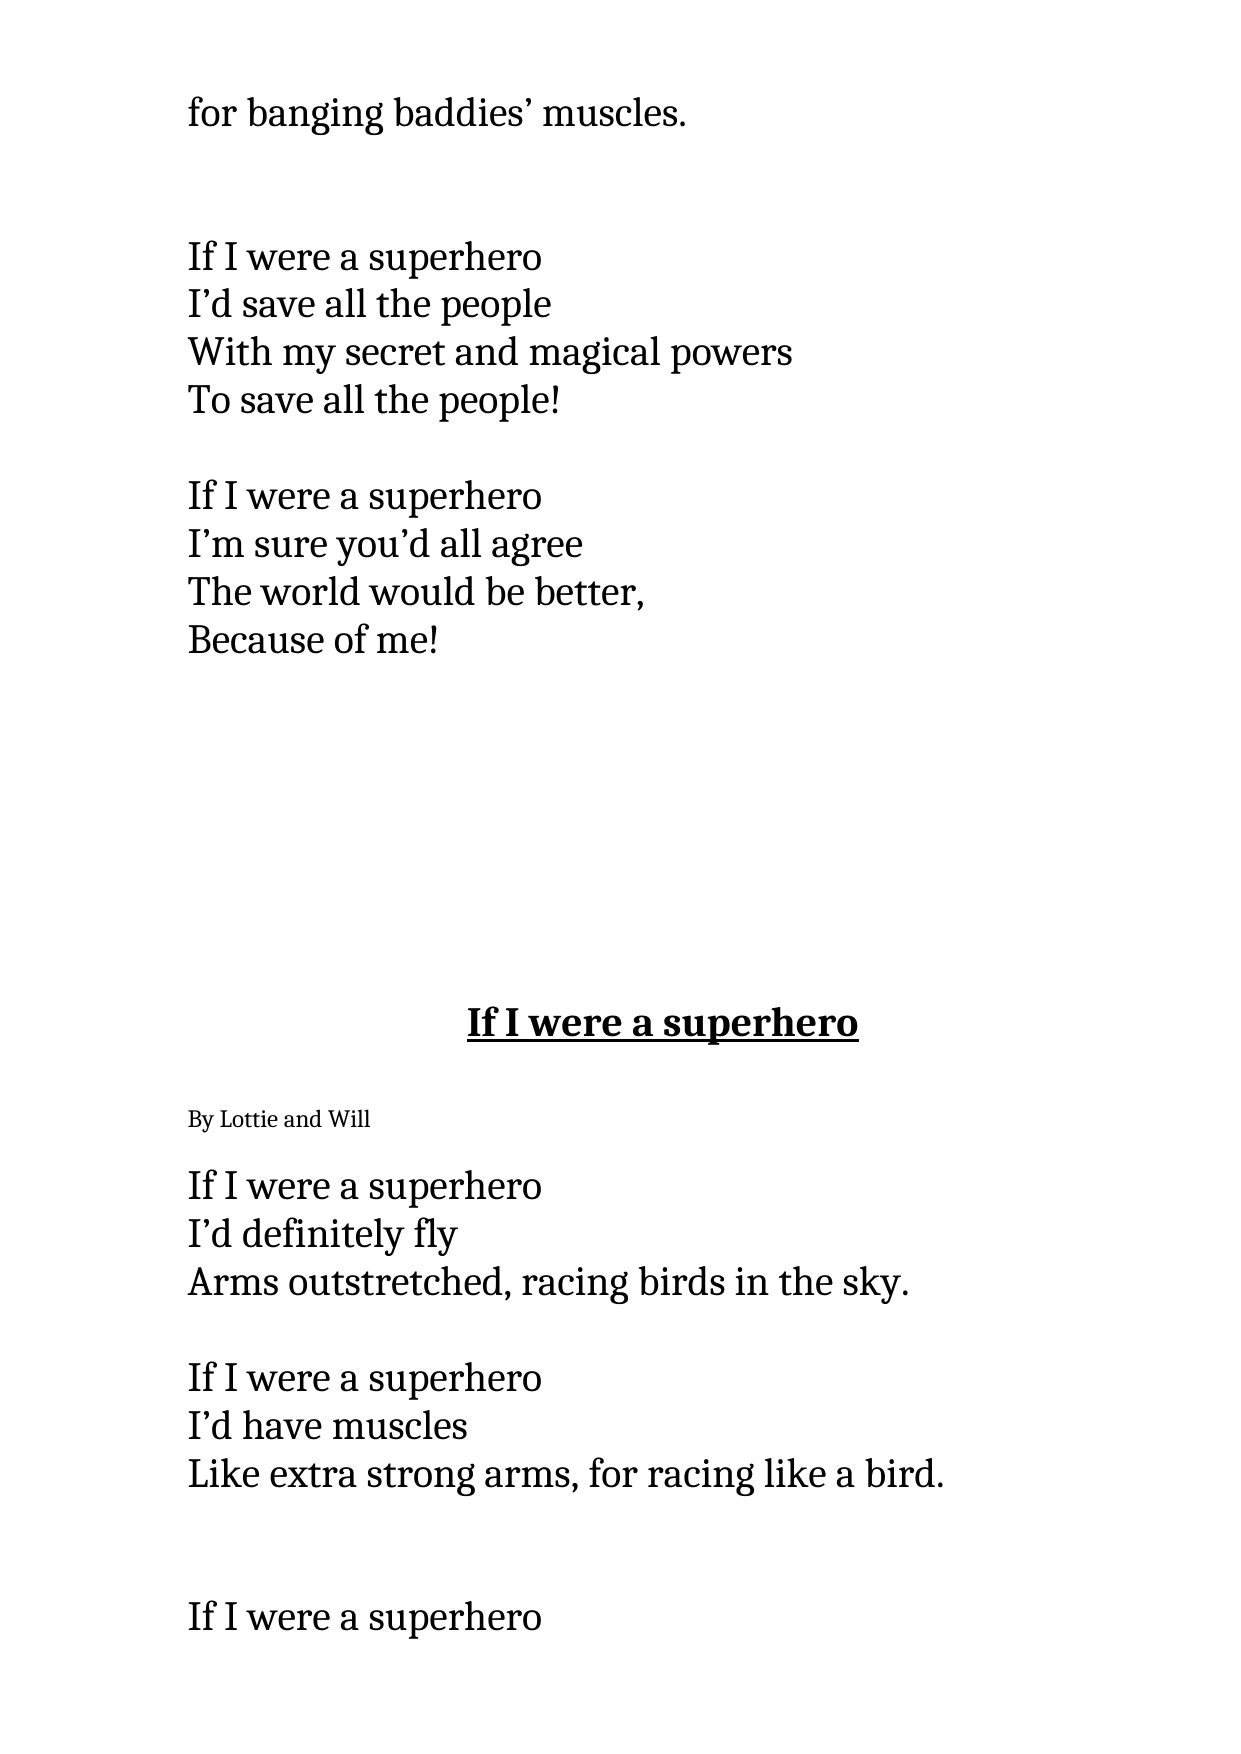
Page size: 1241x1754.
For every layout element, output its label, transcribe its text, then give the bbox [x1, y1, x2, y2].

text If I were a superhero [187, 1354, 1138, 1402]
text Like extra strong arms, for racing like a bird. [187, 1449, 1138, 1497]
text To save all the people! [187, 376, 1138, 424]
text If I were a superhero [187, 1162, 1138, 1210]
text Arms outstretched, racing birds in the sky. [187, 1258, 1138, 1306]
text The world would be better, [187, 568, 1138, 616]
text I’m sure you’d all agree [187, 520, 1138, 568]
text With my secret and magical powers [187, 328, 1138, 376]
text If I were a superhero [187, 999, 1138, 1047]
text If I were a superhero [187, 1593, 1138, 1641]
text I’d save all the people [187, 280, 1138, 328]
text If I were a superhero [187, 472, 1138, 520]
text If I were a superhero [187, 232, 1138, 280]
text I’d definitely fly [187, 1210, 1138, 1258]
text I’d have muscles [187, 1402, 1138, 1449]
text for banging baddies’ muscles. [187, 89, 1138, 137]
text By Lottie and Will [187, 1104, 1138, 1133]
text Because of me! [187, 616, 1138, 664]
